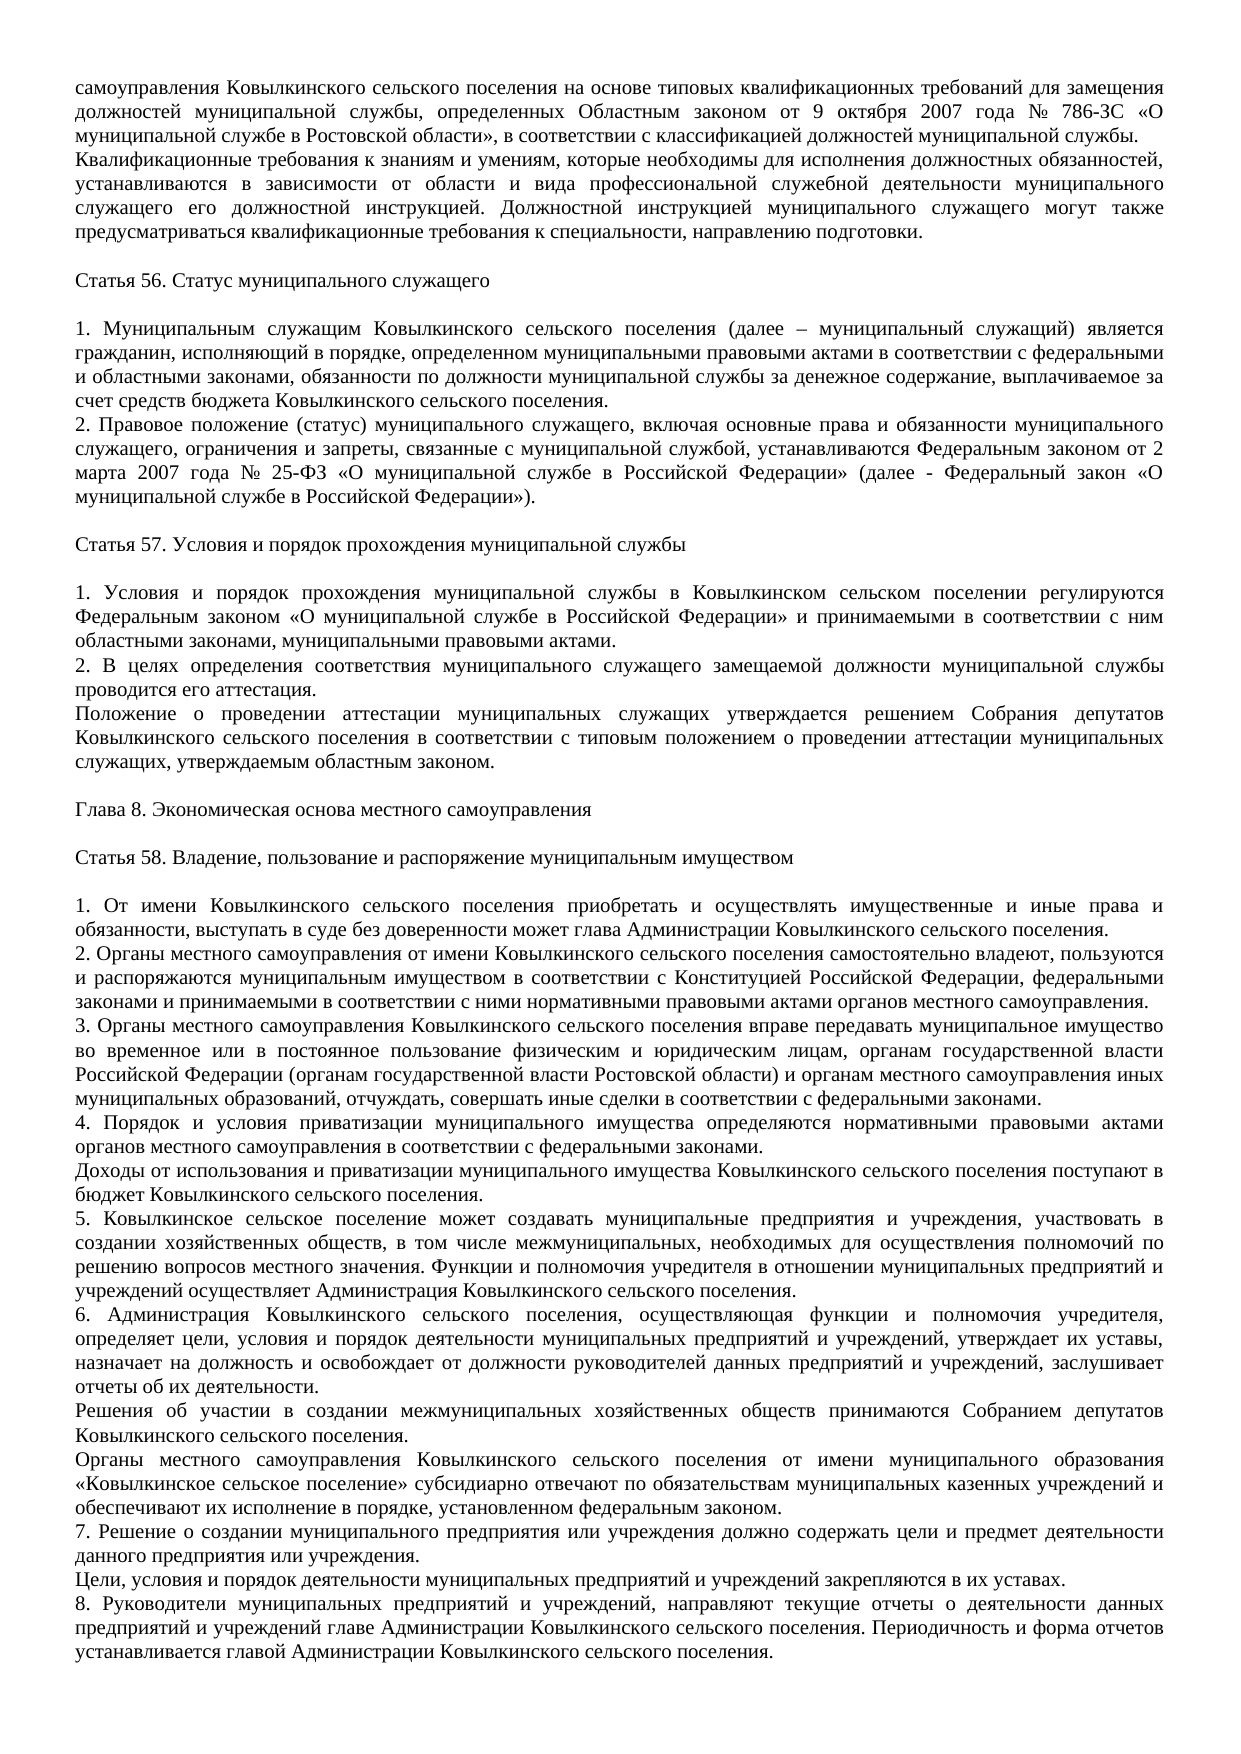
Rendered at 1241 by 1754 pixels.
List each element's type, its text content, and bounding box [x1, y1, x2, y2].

text 1. От имени Ковылкинского сельского поселения приобретать и осуществлять имущественные и иные права и обязанности, выступать в суде без доверенности может глава Администрации Ковылкинского сельского поселения. [75, 893, 1165, 941]
text 4. Порядок и условия приватизации муниципального имущества определяются нормативными правовыми актами органов местного самоуправления в соответствии с федеральными законами. [75, 1110, 1165, 1158]
text 1. Муниципальным служащим Ковылкинского сельского поселения (далее – муниципальный служащий) является гражданин, исполняющий в порядке, определенном муниципальными правовыми актами в соответствии с федеральными и областными законами, обязанности по должности муниципальной службы за денежное содержание, выплачиваемое за счет средств бюджета Ковылкинского сельского поселения. [75, 316, 1165, 412]
text Статья 56. Статус муниципального служащего [75, 267, 1165, 292]
text Органы местного самоуправления Ковылкинского сельского поселения от имени муниципального образования «Ковылкинское сельское поселение» субсидиарно отвечают по обязательствам муниципальных казенных учреждений и обеспечивают их исполнение в порядке, установленном федеральным законом. [75, 1447, 1165, 1519]
text 1. Условия и порядок прохождения муниципальной службы в Ковылкинском сельском поселении регулируются Федеральным законом «О муниципальной службе в Российской Федерации» и принимаемыми в соответствии с ним областными законами, муниципальными правовыми актами. [75, 580, 1165, 652]
text Статья 58. Владение, пользование и распоряжение муниципальным имуществом [75, 845, 1165, 869]
text Положение о проведении аттестации муниципальных служащих утверждается решением Собрания депутатов Ковылкинского сельского поселения в соответствии с типовым положением о проведении аттестации муниципальных служащих, утверждаемым областным законом. [75, 701, 1165, 773]
text Решения об участии в создании межмуниципальных хозяйственных обществ принимаются Собранием депутатов Ковылкинского сельского поселения. [75, 1398, 1165, 1447]
text 6. Администрация Ковылкинского сельского поселения, осуществляющая функции и полномочия учредителя, определяет цели, условия и порядок деятельности муниципальных предприятий и учреждений, утверждает их уставы, назначает на должность и освобождает от должности руководителей данных предприятий и учреждений, заслушивает отчеты об их деятельности. [75, 1302, 1165, 1398]
text 7. Решение о создании муниципального предприятия или учреждения должно содержать цели и предмет деятельности данного предприятия или учреждения. [75, 1519, 1165, 1567]
text Квалификационные требования к знаниям и умениям, которые необходимы для исполнения должностных обязанностей, устанавливаются в зависимости от области и вида профессиональной служебной деятельности муниципального служащего его должностной инструкцией. Должностной инструкцией муниципального служащего могут также предусматриваться квалификационные требования к специальности, направлению подготовки. [75, 147, 1165, 243]
text 8. Руководители муниципальных предприятий и учреждений, направляют текущие отчеты о деятельности данных предприятий и учреждений главе Администрации Ковылкинского сельского поселения. Периодичность и форма отчетов устанавливается главой Администрации Ковылкинского сельского поселения. [75, 1591, 1165, 1663]
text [75, 75, 1165, 147]
text Статья 57. Условия и порядок прохождения муниципальной службы [75, 532, 1165, 556]
text 2. Правовое положение (статус) муниципального служащего, включая основные права и обязанности муниципального служащего, ограничения и запреты, связанные с муниципальной службой, устанавливаются Федеральным законом от 2 марта 2007 года № 25-ФЗ «О муниципальной службе в Российской Федерации» (далее - Федеральный закон «О муниципальной службе в Российской Федерации»). [75, 412, 1165, 508]
text Цели, условия и порядок деятельности муниципальных предприятий и учреждений закрепляются в их уставах. [75, 1567, 1165, 1591]
text 5. Ковылкинское сельское поселение может создавать муниципальные предприятия и учреждения, участвовать в создании хозяйственных обществ, в том числе межмуниципальных, необходимых для осуществления полномочий по решению вопросов местного значения. Функции и полномочия учредителя в отношении муниципальных предприятий и учреждений осуществляет Администрация Ковылкинского сельского поселения. [75, 1206, 1165, 1302]
text Глава 8. Экономическая основа местного самоуправления [75, 797, 1165, 821]
text 2. В целях определения соответствия муниципального служащего замещаемой должности муниципальной службы проводится его аттестация. [75, 652, 1165, 701]
text 3. Органы местного самоуправления Ковылкинского сельского поселения вправе передавать муниципальное имущество во временное или в постоянное пользование физическим и юридическим лицам, органам государственной власти Российской Федерации (органам государственной власти Ростовской области) и органам местного самоуправления иных муниципальных образований, отчуждать, совершать иные сделки в соответствии с федеральными законами. [75, 1013, 1165, 1110]
text 2. Органы местного самоуправления от имени Ковылкинского сельского поселения самостоятельно владеют, пользуются и распоряжаются муниципальным имуществом в соответствии с Конституцией Российской Федерации, федеральными законами и принимаемыми в соответствии с ними нормативными правовыми актами органов местного самоуправления. [75, 941, 1165, 1013]
text Доходы от использования и приватизации муниципального имущества Ковылкинского сельского поселения поступают в бюджет Ковылкинского сельского поселения. [75, 1158, 1165, 1206]
